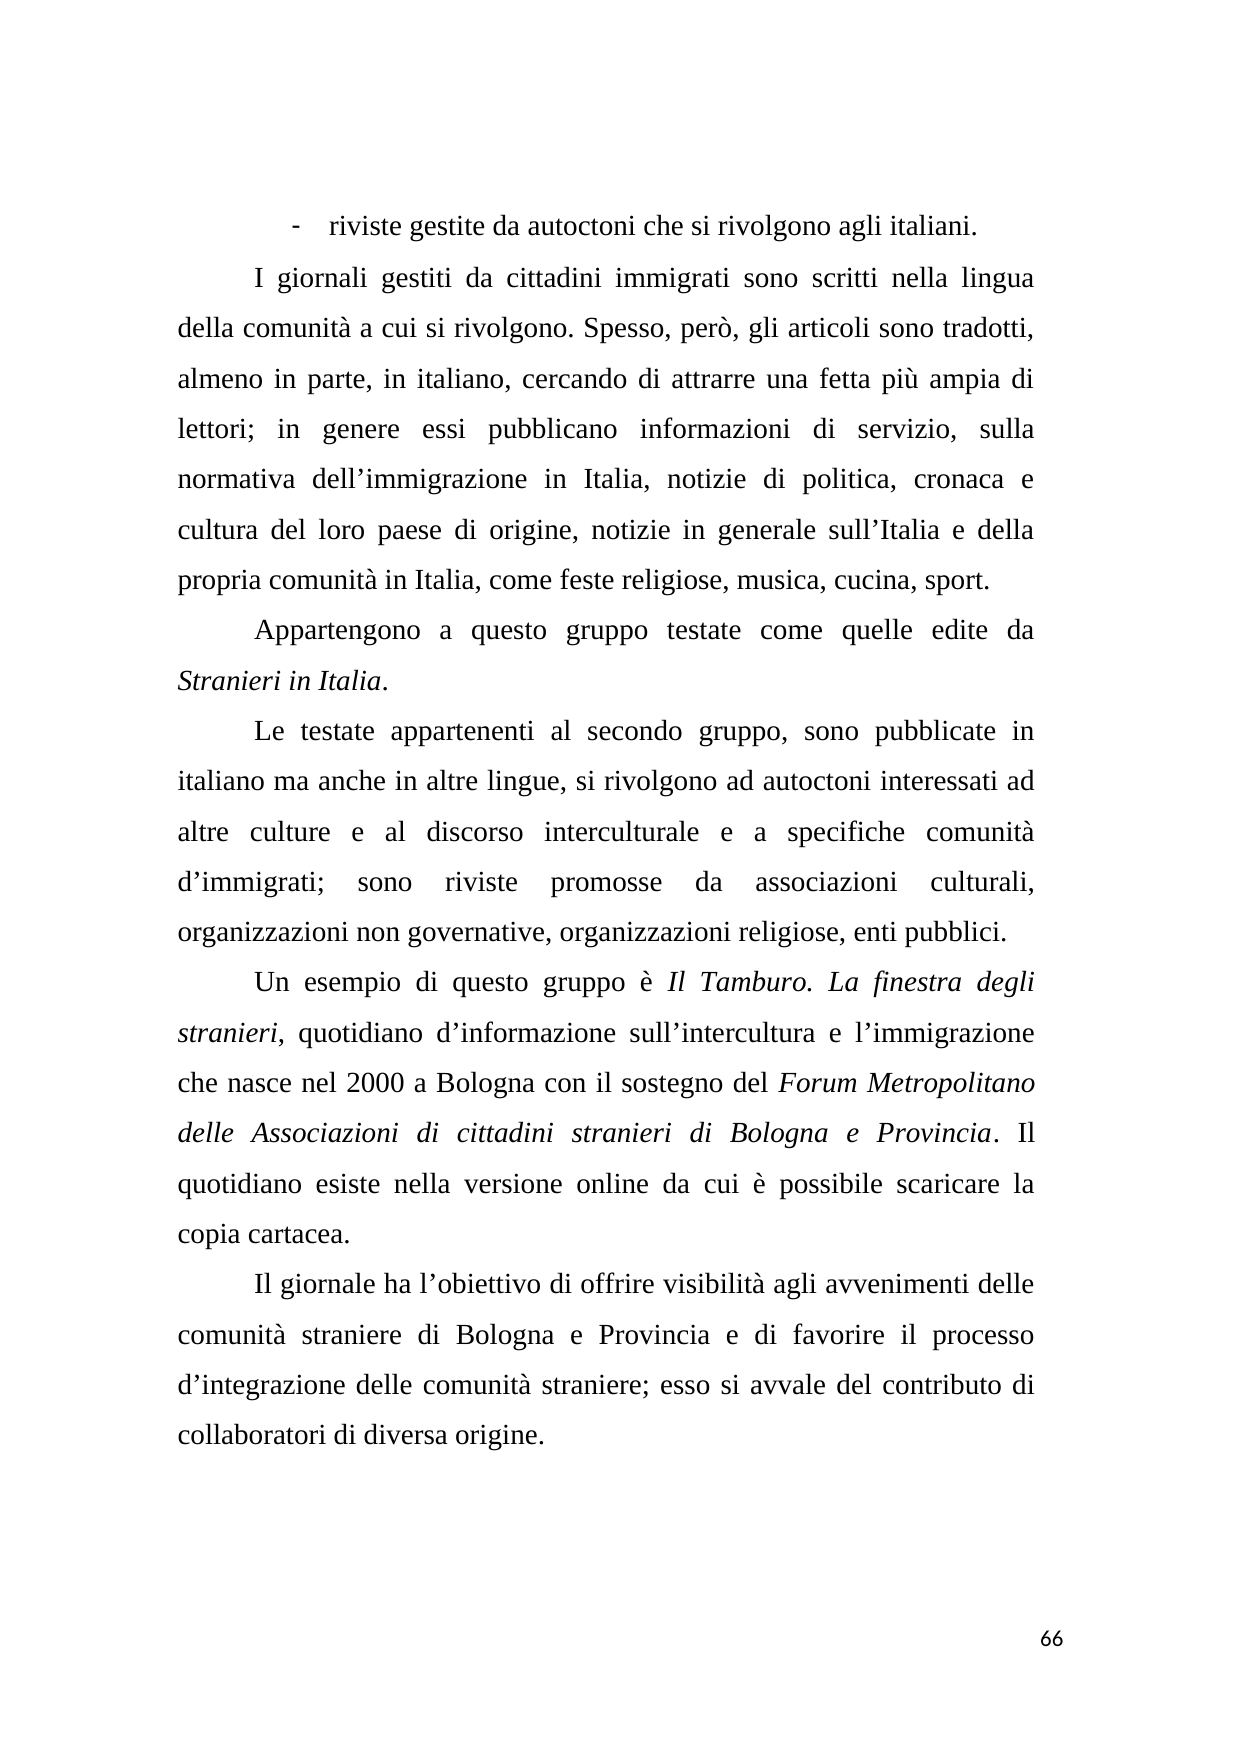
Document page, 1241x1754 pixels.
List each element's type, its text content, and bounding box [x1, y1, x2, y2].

text Appartengono a questo gruppo testate come quelle edite da Stranieri in Italia. [177, 612, 1035, 696]
text Le testate appartenenti al secondo gruppo, sono pubblicate in italiano ma anche in altre lingue, si rivolgono ad autoctoni interessati ad altre culture e al discorso interculturale e a specifiche comunità d’immigrati; sono riviste promosse da associazioni culturali, organizzazioni non governative, organizzazioni religiose, enti pubblici. [177, 713, 1035, 948]
text I giornali gestiti da cittadini immigrati sono scritti nella lingua della comunità a cui si rivolgono. Spesso, però, gli articoli sono tradotti, almeno in parte, in italiano, cercando di attrarre una fetta più ampia di lettori; in genere essi pubblicano informazioni di servizio, sulla normativa dell’immigrazione in Italia, notizie di politica, cronaca e cultura del loro paese di origine, notizie in generale sull’Italia e della propria comunità in Italia, come feste religiose, musica, cucina, sport. [177, 260, 1035, 596]
text Un esempio di questo gruppo è Il Tamburo. La finestra degli stranieri, quotidiano d’informazione sull’intercultura e l’immigrazione che nasce nel 2000 a Bologna con il sostegno del Forum Metropolitano delle Associazioni di cittadini stranieri di Bologna e Provincia. Il quotidiano esiste nella versione online da cui è possibile scaricare la copia cartacea. [177, 964, 1035, 1250]
list riviste gestite da autoctoni che si rivolgono agli italiani. [291, 207, 1035, 242]
text Il giornale ha l’obiettivo di offrire visibilità agli avvenimenti delle comunità straniere di Bologna e Provincia e di favorire il processo d’integrazione delle comunità straniere; esso si avvale del contributo di collaboratori di diversa origine. [177, 1266, 1035, 1451]
